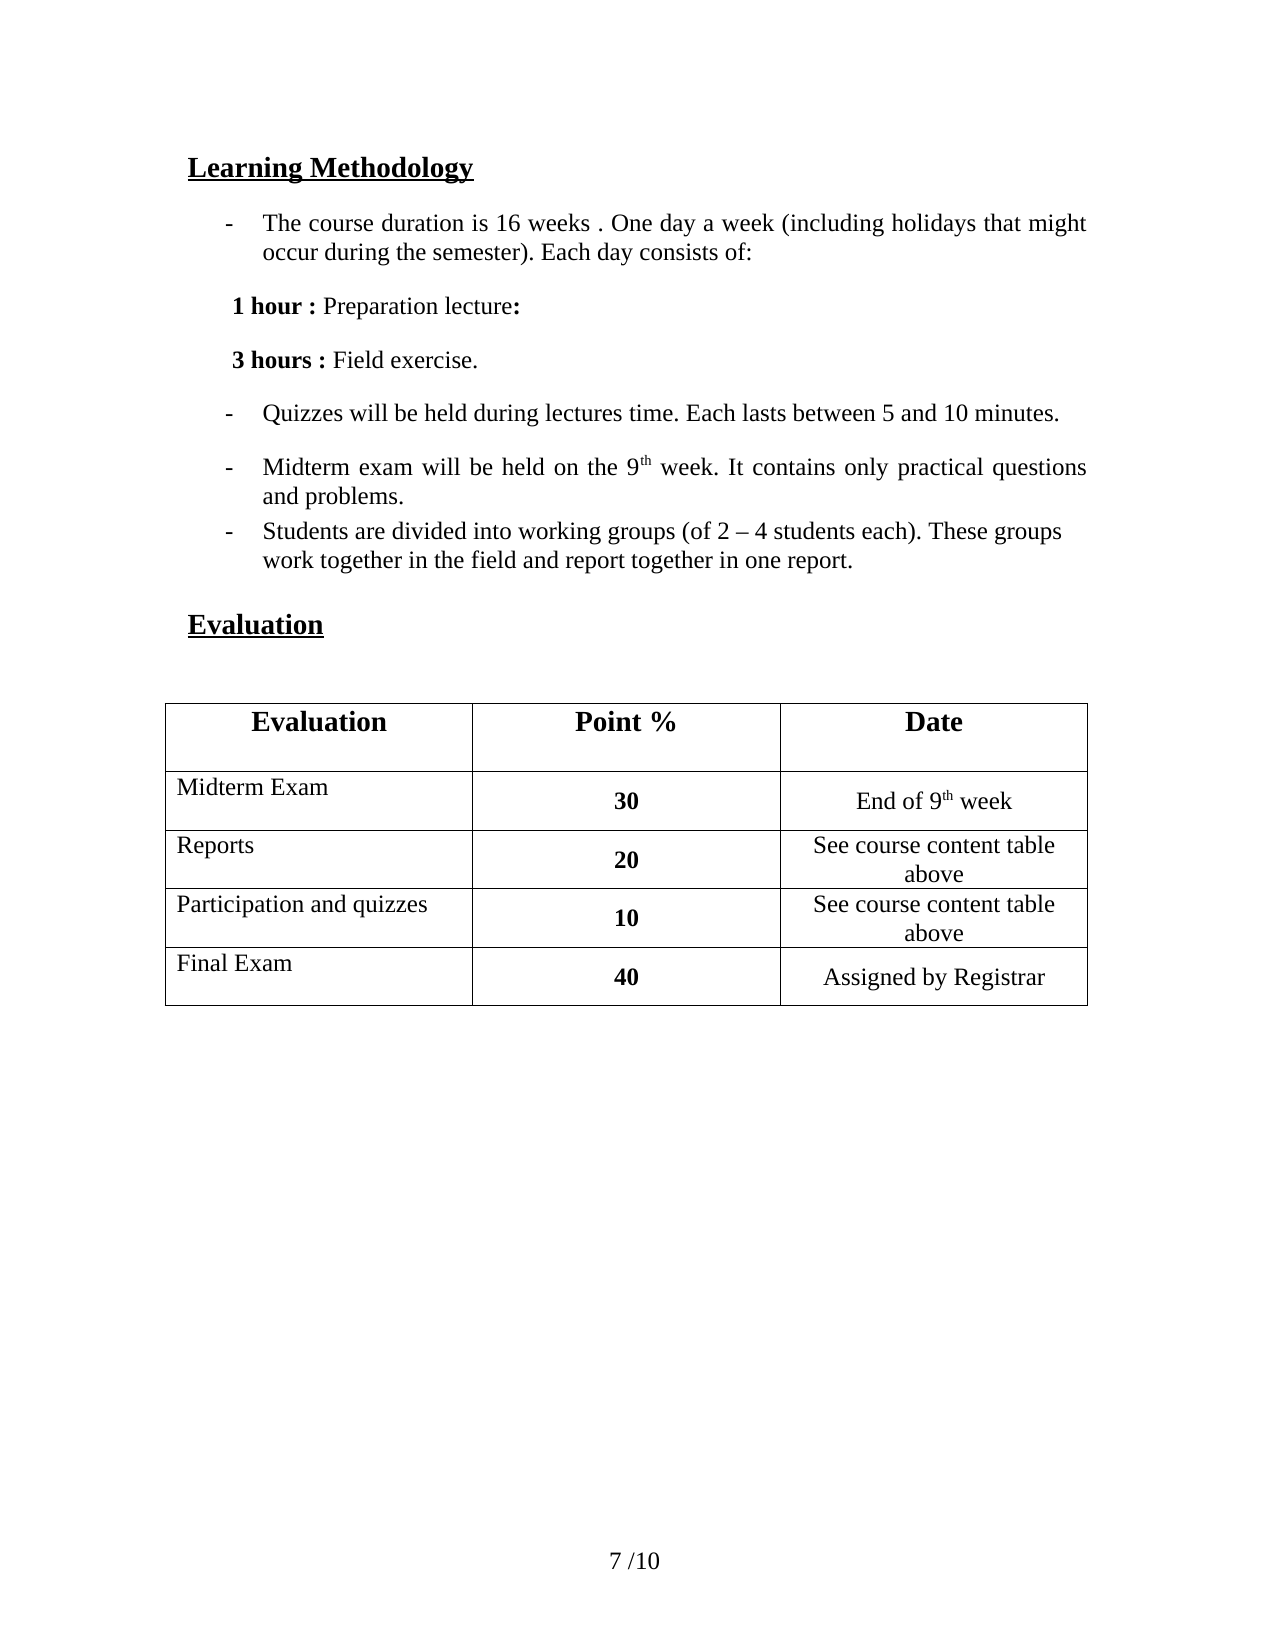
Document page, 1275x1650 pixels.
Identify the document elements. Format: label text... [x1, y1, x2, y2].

subtitle 3 hours : Field exercise. [232, 345, 1087, 373]
subtitle Quizzes will be held during lectures time. Each lasts between 5 and 10 minutes. [225, 398, 1087, 427]
table_cell See course content table above [781, 831, 1087, 888]
table_cell 10 [473, 889, 780, 947]
text Learning Methodology [187, 150, 1087, 183]
table_cell Assigned by Registrar [781, 948, 1087, 1005]
table_cell 30 [473, 772, 780, 829]
table_cell Final Exam [166, 948, 472, 1005]
table_header Evaluation [166, 704, 472, 771]
table_cell 40 [473, 948, 780, 1005]
table_cell Reports [166, 831, 472, 888]
text Evaluation [187, 607, 1087, 641]
table_header Point % [473, 704, 780, 771]
table_cell Midterm Exam [166, 772, 472, 829]
table_cell Participation and quizzes [166, 889, 472, 947]
table_cell End of 9th week [781, 772, 1087, 829]
subtitle 1 hour : Preparation lecture: [232, 291, 1087, 320]
table_header Date [781, 704, 1087, 771]
subtitle The course duration is 16 weeks . One day a week (including holidays that might occur during the semester). Each day consists of: [225, 208, 1087, 266]
list Students are divided into working groups (of 2 – 4 students each). These groups work together in the field and report together in one report. [225, 516, 1087, 573]
table_cell 20 [473, 831, 780, 888]
subtitle Midterm exam will be held on the 9th week. It contains only practical questions and problems. [225, 452, 1087, 510]
table_cell See course content table above [781, 889, 1087, 947]
